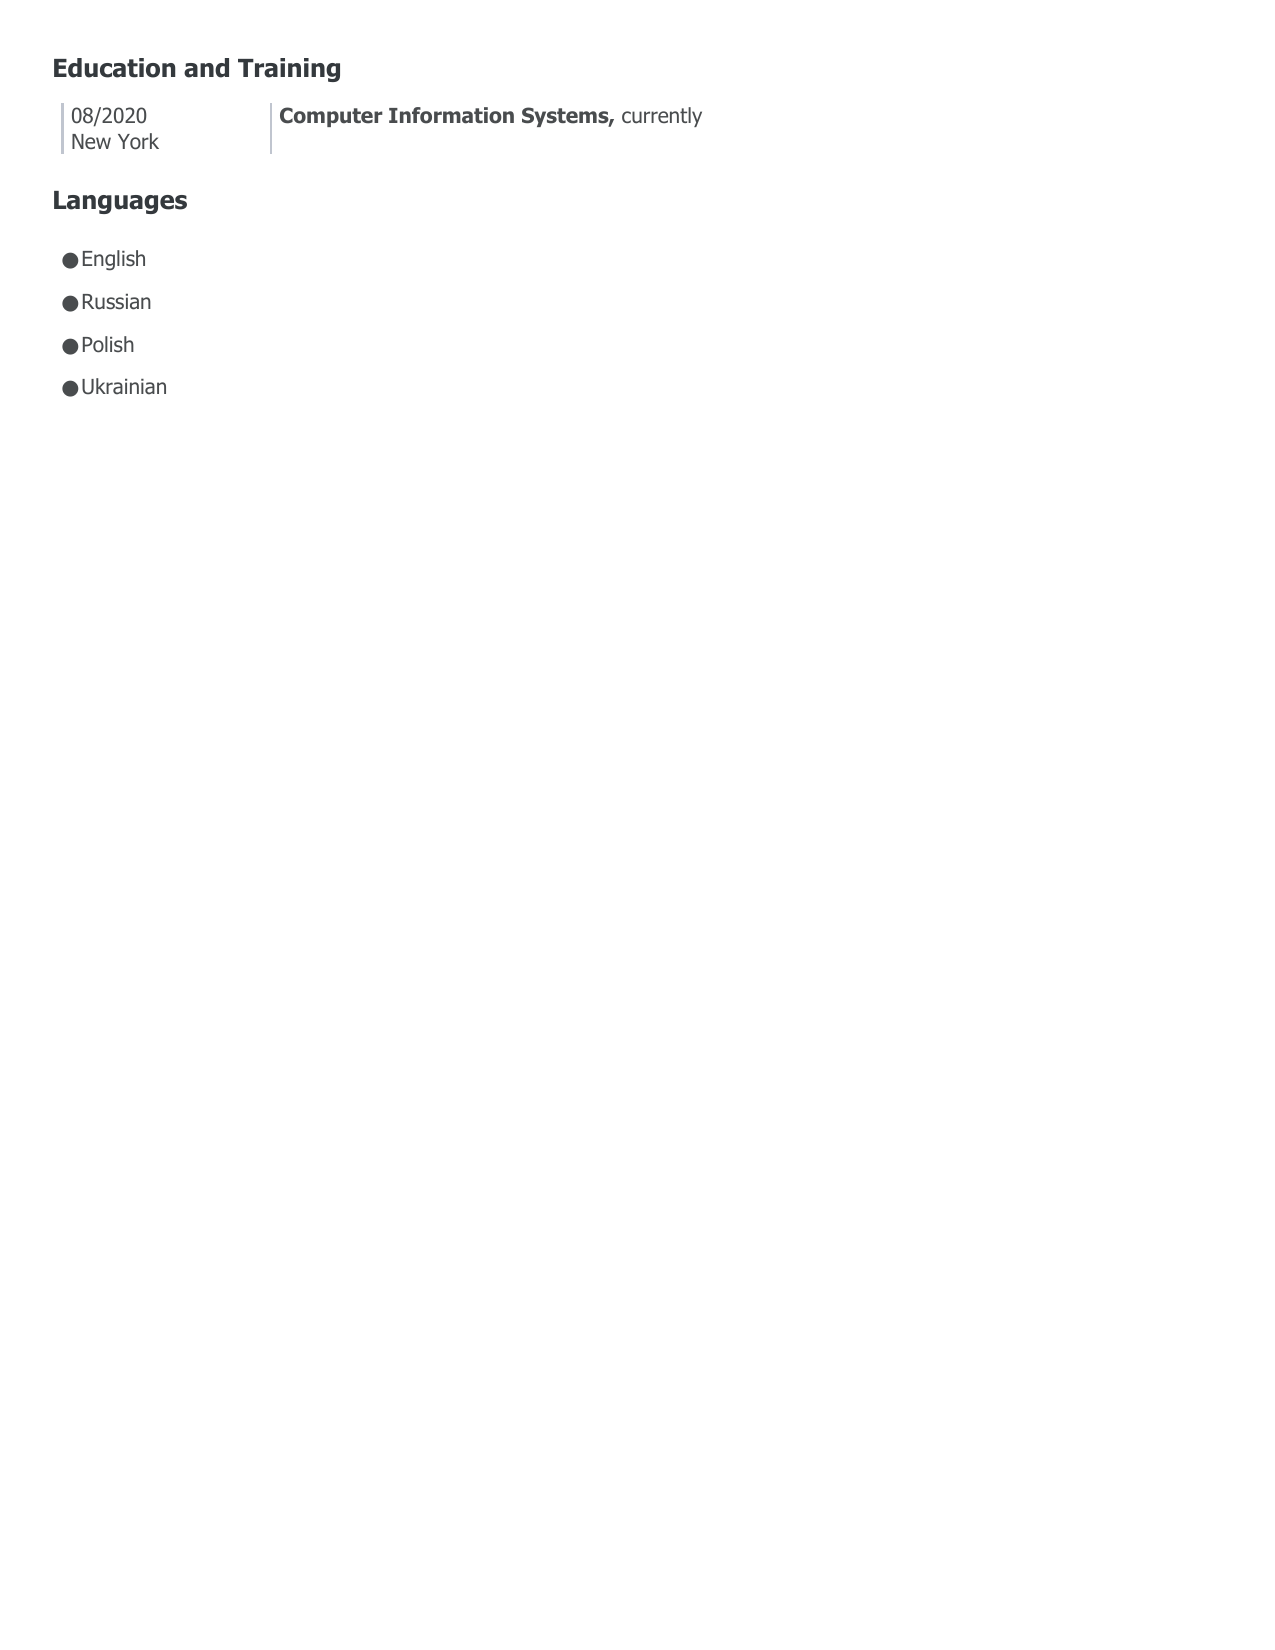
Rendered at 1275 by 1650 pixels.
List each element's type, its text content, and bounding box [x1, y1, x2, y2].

list English [61, 236, 1223, 278]
list Russian [61, 278, 1223, 321]
table_header 08/2020 New York [64, 103, 270, 153]
text Languages [52, 185, 1223, 215]
list Ukrainian [61, 364, 1223, 407]
table_header Computer Information Systems, currently [272, 103, 1224, 153]
text Education and Training [52, 52, 1223, 82]
list Polish [61, 321, 1223, 364]
